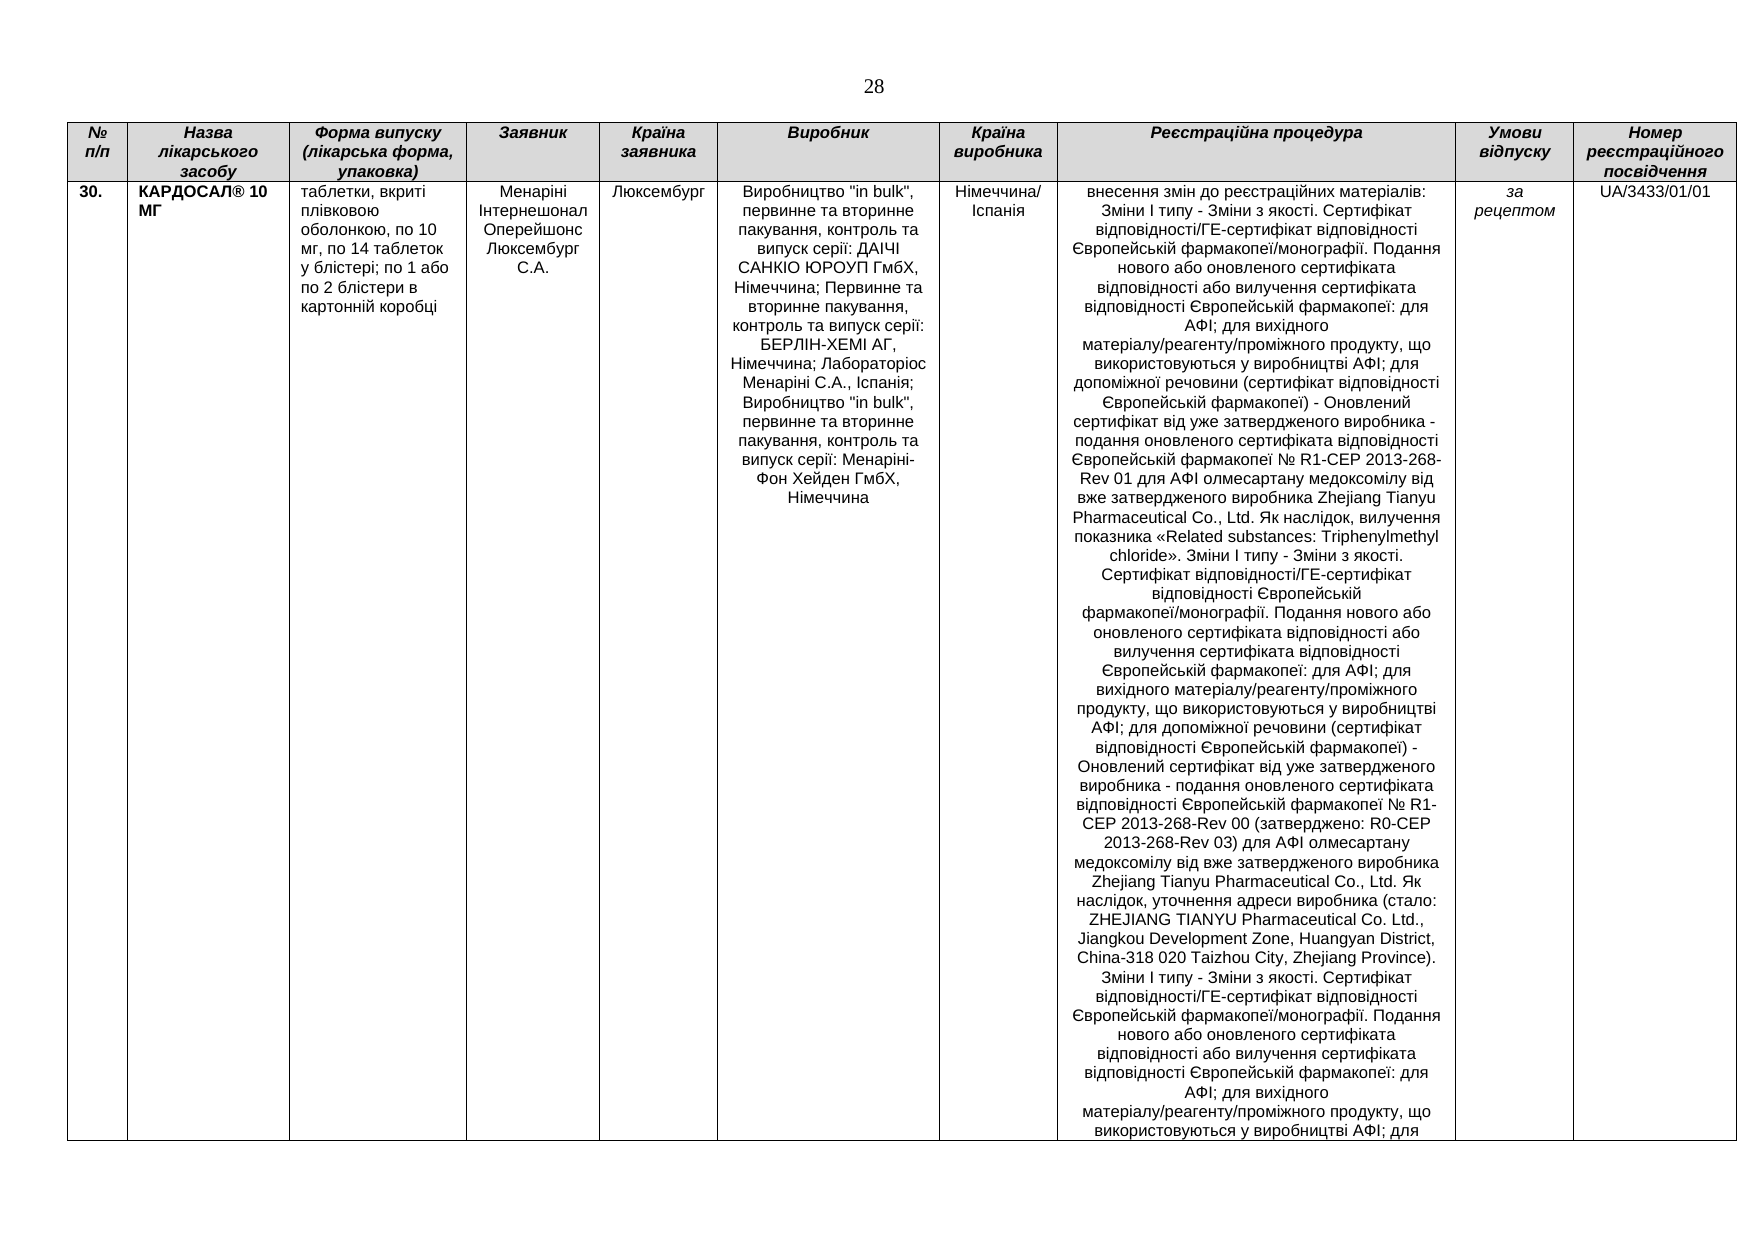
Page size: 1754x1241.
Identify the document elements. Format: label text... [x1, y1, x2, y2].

table_cell Люксембург [600, 182, 717, 1140]
table_cell Менаріні Інтернешонал Оперейшонс Люксембург С.А. [467, 182, 599, 1140]
table_header Країна заявника [600, 123, 717, 181]
table_header Реєстраційна процедура [1058, 123, 1455, 181]
table_header Заявник [467, 123, 599, 181]
table_header № п/п [68, 123, 127, 181]
table_cell таблетки, вкриті плівковою оболонкою, по 10 мг, по 14 таблеток у блістері; по 1 або по 2 блістери в картонній коробці [290, 182, 466, 1140]
table_cell UA/3433/01/01 [1574, 182, 1736, 1140]
table_header Назва лікарського засобу [128, 123, 289, 181]
table_header Номер реєстраційного посвідчення [1574, 123, 1736, 181]
table_header Форма випуску (лікарська форма, упаковка) [290, 123, 466, 181]
table_cell КАРДОСАЛ® 10 МГ [128, 182, 289, 1140]
table_cell Німеччина/ Іспанія [940, 182, 1057, 1140]
table_cell за рецептом [1456, 182, 1573, 1140]
table_header Країна виробника [940, 123, 1057, 181]
table_cell [68, 182, 127, 1140]
table_header Умови відпуску [1456, 123, 1573, 181]
table_header Виробник [718, 123, 939, 181]
